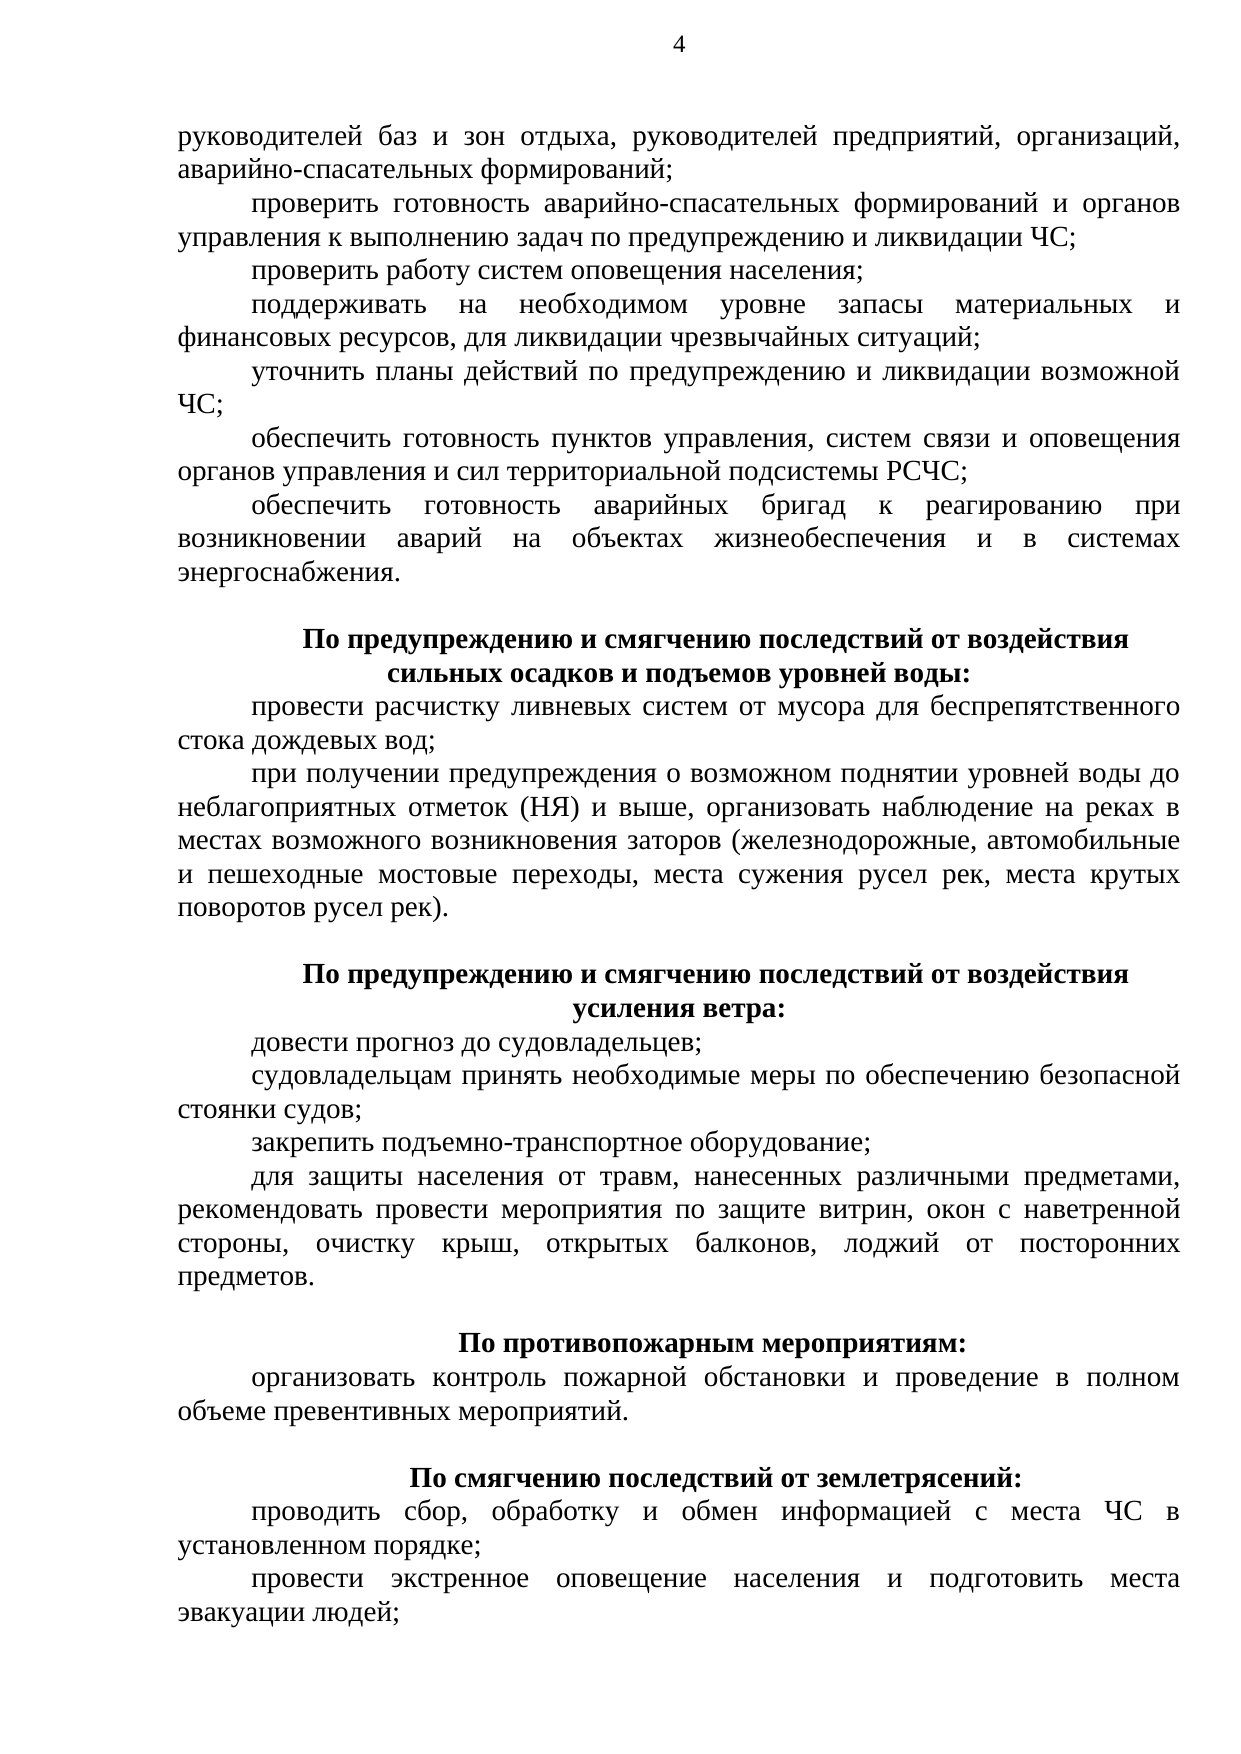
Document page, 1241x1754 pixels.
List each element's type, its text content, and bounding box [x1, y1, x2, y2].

text проверить работу систем оповещения населения; [177, 252, 1181, 286]
text закрепить подъемно-транспортное оборудование; [177, 1124, 1181, 1158]
text организовать контроль пожарной обстановки и проведение в полном объеме превентивных мероприятий. [177, 1359, 1181, 1426]
text По предупреждению и смягчению последствий от воздействия усиления ветра: [177, 957, 1181, 1024]
text поддерживать на необходимом уровне запасы материальных и финансовых ресурсов, для ликвидации чрезвычайных ситуаций; [177, 286, 1181, 353]
text обеспечить готовность пунктов управления, систем связи и оповещения органов управления и сил территориальной подсистемы РСЧС; [177, 420, 1181, 487]
text судовладельцам принять необходимые меры по обеспечению безопасной стоянки судов; [177, 1057, 1181, 1124]
text проводить сбор, обработку и обмен информацией с места ЧС в установленном порядке; [177, 1493, 1181, 1560]
text уточнить планы действий по предупреждению и ликвидации возможной ЧС; [177, 353, 1181, 420]
text По предупреждению и смягчению последствий от воздействия сильных осадков и подъемов уровней воды: [177, 621, 1181, 688]
list По противопожарным мероприятиям: [244, 1326, 1181, 1359]
text довести прогноз до судовладельцев; [177, 1024, 1181, 1057]
text провести расчистку ливневых систем от мусора для беспрепятственного стока дождевых вод; [177, 688, 1181, 755]
text провести экстренное оповещение населения и подготовить места эвакуации людей; [177, 1560, 1181, 1627]
text По смягчению последствий от землетрясений: [177, 1460, 1181, 1493]
text проверить готовность аварийно-спасательных формирований и органов управления к выполнению задач по предупреждению и ликвидации ЧС; [177, 185, 1181, 252]
text обеспечить готовность аварийных бригад к реагированию при возникновении аварий на объектах жизнеобеспечения и в системах энергоснабжения. [177, 487, 1181, 588]
text для защиты населения от травм, нанесенных различными предметами, рекомендовать провести мероприятия по защите витрин, окон с наветренной стороны, очистку крыш, открытых балконов, лоджий от посторонних предметов. [177, 1158, 1181, 1292]
text при получении предупреждения о возможном поднятии уровней воды до неблагоприятных отметок (НЯ) и выше, организовать наблюдение на реках в местах возможного возникновения заторов (железнодорожные, автомобильные и пешеходные мостовые переходы, места сужения русел рек, места крутых поворотов русел рек). [177, 755, 1181, 923]
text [177, 118, 1181, 185]
